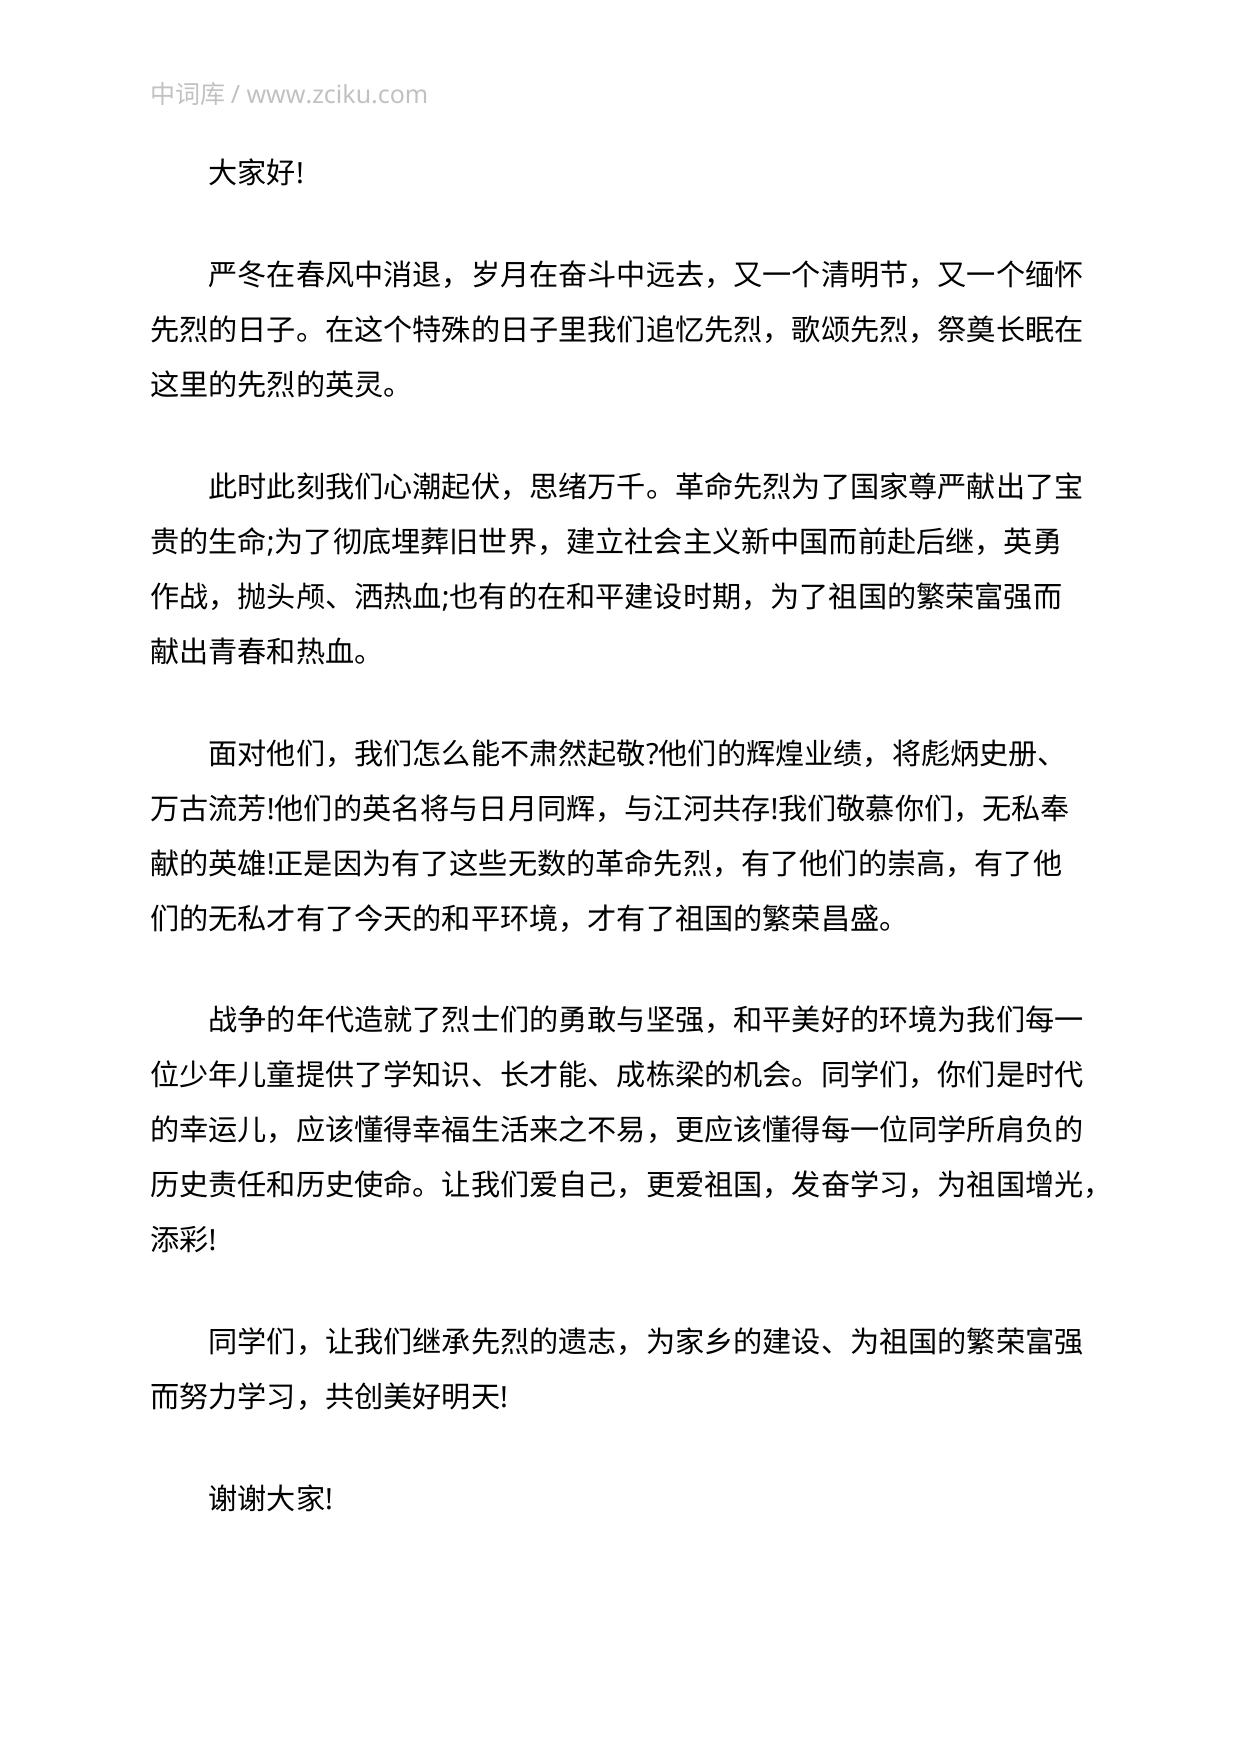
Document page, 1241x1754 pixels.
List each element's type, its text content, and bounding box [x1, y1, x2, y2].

text 大家好! [150, 150, 1090, 192]
text 严冬在春风中消退，岁月在奋斗中远去，又一个清明节，又一个缅怀先烈的日子。在这个特殊的日子里我们追忆先烈，歌颂先烈，祭奠长眠在这里的先烈的英灵。 [150, 252, 1090, 404]
text 面对他们，我们怎么能不肃然起敬?他们的辉煌业绩，将彪炳史册、万古流芳!他们的英名将与日月同辉，与江河共存!我们敬慕你们，无私奉献的英雄!正是因为有了这些无数的革命先烈，有了他们的崇高，有了他们的无私才有了今天的和平环境，才有了祖国的繁荣昌盛。 [150, 730, 1090, 937]
text 同学们，让我们继承先烈的遗志，为家乡的建设、为祖国的繁荣富强而努力学习，共创美好明天! [150, 1318, 1090, 1416]
text 此时此刻我们心潮起伏，思绪万千。革命先烈为了国家尊严献出了宝贵的生命;为了彻底埋葬旧世界，建立社会主义新中国而前赴后继，英勇作战，抛头颅、洒热血;也有的在和平建设时期，为了祖国的繁荣富强而献出青春和热血。 [150, 463, 1090, 671]
text 战争的年代造就了烈士们的勇敢与坚强，和平美好的环境为我们每一位少年儿童提供了学知识、长才能、成栋梁的机会。同学们，你们是时代的幸运儿，应该懂得幸福生活来之不易，更应该懂得每一位同学所肩负的历史责任和历史使命。让我们爱自己，更爱祖国，发奋学习，为祖国增光，添彩! [150, 997, 1090, 1259]
text 谢谢大家! [150, 1475, 1090, 1518]
